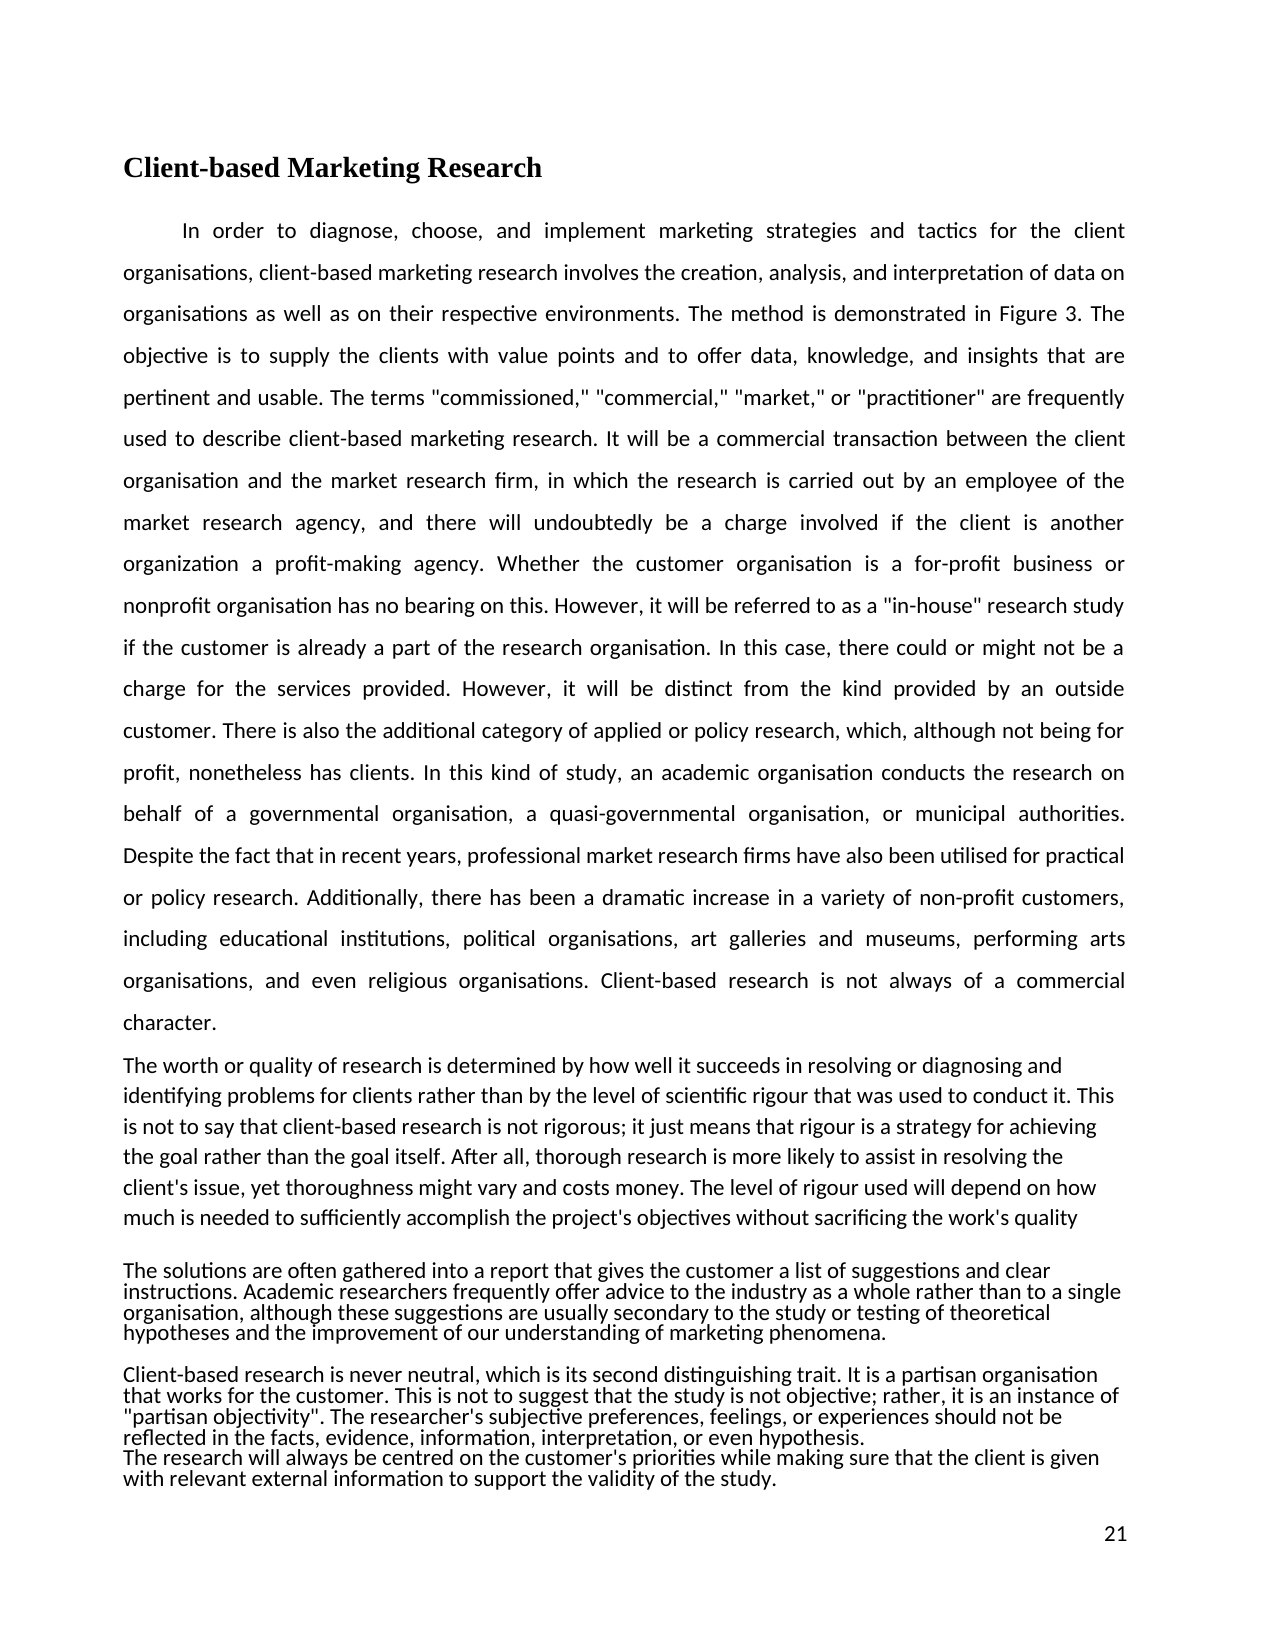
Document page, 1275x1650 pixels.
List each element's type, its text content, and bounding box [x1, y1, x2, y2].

text Client-based research is never neutral, which is its second distinguishing trait. It is a partisan organisation that works for the customer. This is not to suggest that the study is not objective; rather, it is an instance of "partisan objectivity". The researcher's subjective preferences, feelings, or experiences should not be reflected in the facts, evidence, information, interpretation, or even hypothesis. [123, 1366, 1127, 1449]
text In order to diagnose, choose, and implement marketing strategies and tactics for the client organisations, client-based marketing research involves the creation, analysis, and interpretation of data on organisations as well as on their respective environments. The method is demonstrated in Figure 3. The objective is to supply the clients with value points and to offer data, knowledge, and insights that are pertinent and usable. The terms "commissioned," "commercial," "market," or "practitioner" are frequently used to describe client-based marketing research. It will be a commercial transaction between the client organisation and the market research firm, in which the research is carried out by an employee of the market research agency, and there will undoubtedly be a charge involved if the client is another organization a profit-making agency. Whether the customer organisation is a for-profit business or nonprofit organisation has no bearing on this. However, it will be referred to as a "in-house" research study if the customer is already a part of the research organisation. In this case, there could or might not be a charge for the services provided. However, it will be distinct from the kind provided by an outside customer. There is also the additional category of applied or policy research, which, although not being for profit, nonetheless has clients. In this kind of study, an academic organisation conducts the research on behalf of a governmental organisation, a quasi-governmental organisation, or municipal authorities. Despite the fact that in recent years, professional market research firms have also been utilised for practical or policy research. Additionally, there has been a dramatic increase in a variety of non-profit customers, including educational institutions, political organisations, art galleries and museums, performing arts organisations, and even religious organisations. Client-based research is not always of a commercial character. [123, 216, 1127, 1036]
text The research will always be centred on the customer's priorities while making sure that the client is given with relevant external information to support the validity of the study. [123, 1449, 1127, 1491]
text The solutions are often gathered into a report that gives the customer a list of suggestions and clear instructions. Academic researchers frequently offer advice to the industry as a whole rather than to a single organisation, although these suggestions are usually secondary to the study or testing of theoretical hypotheses and the improvement of our understanding of marketing phenomena. [123, 1262, 1127, 1345]
text Client-based Marketing Research [123, 150, 1127, 183]
text The worth or quality of research is determined by how well it succeeds in resolving or diagnosing and identifying problems for clients rather than by the level of scientific rigour that was used to conduct it. This is not to say that client-based research is not rigorous; it just means that rigour is a strategy for achieving the goal rather than the goal itself. After all, thorough research is more likely to assist in resolving the client's issue, yet thoroughness might vary and costs money. The level of rigour used will depend on how much is needed to sufficiently accomplish the project's objectives without sacrificing the work's quality [123, 1049, 1127, 1231]
